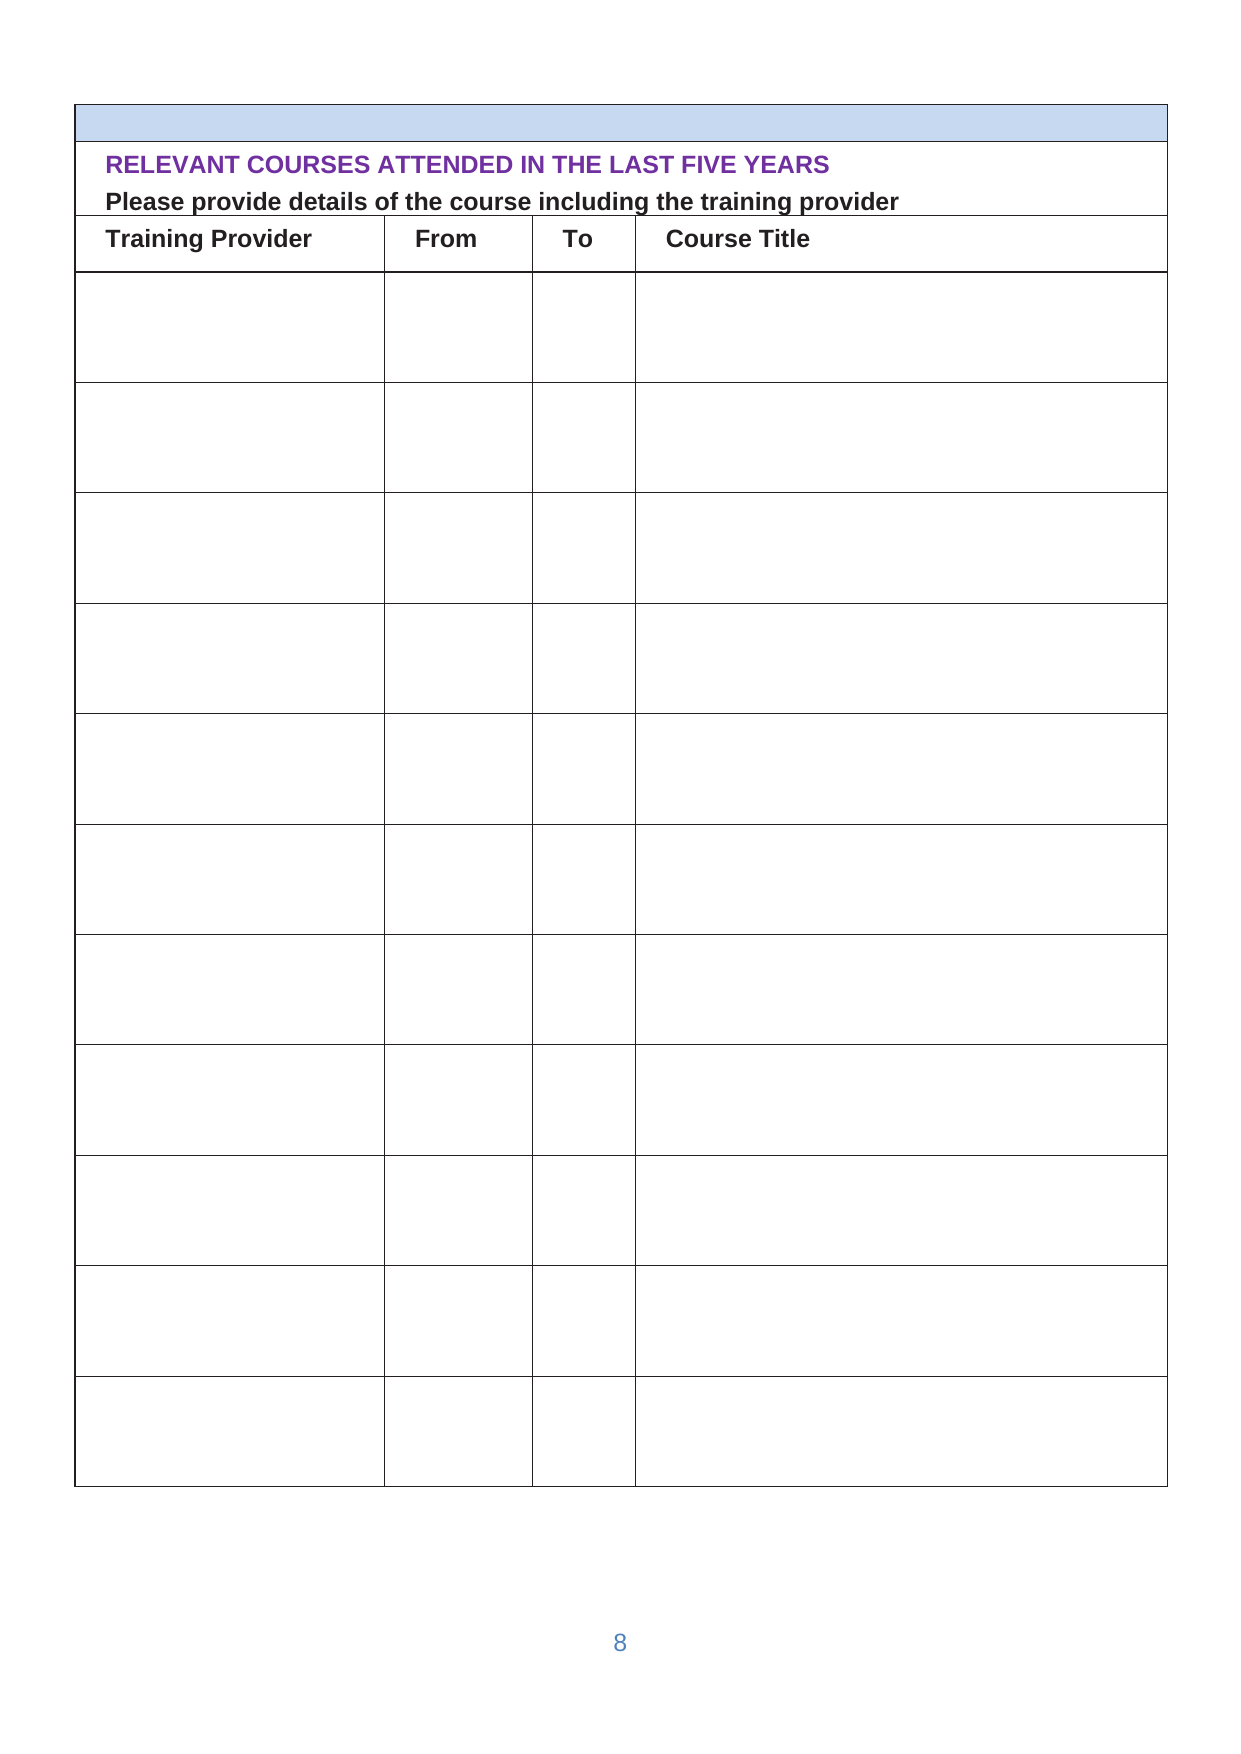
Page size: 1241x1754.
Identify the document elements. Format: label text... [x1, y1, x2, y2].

table_cell [385, 935, 532, 1044]
table_cell [76, 493, 384, 603]
table_cell [76, 1045, 384, 1155]
table_cell [76, 273, 384, 382]
table_cell [385, 714, 532, 823]
table_cell [385, 1045, 532, 1155]
table_cell [636, 1045, 1167, 1155]
table_cell [533, 383, 635, 492]
table_cell [636, 273, 1167, 382]
table_cell [76, 714, 384, 823]
table_cell [533, 825, 635, 934]
table_cell [385, 1156, 532, 1265]
table_cell [76, 1377, 384, 1486]
table_cell [385, 273, 532, 382]
table_cell Training Provider [76, 216, 384, 271]
table_cell [636, 1156, 1167, 1265]
table_cell [636, 383, 1167, 492]
table_cell [76, 1156, 384, 1265]
table_cell From [385, 216, 532, 271]
table_cell [533, 1045, 635, 1155]
table_header [76, 105, 1167, 141]
table_cell [76, 383, 384, 492]
table_cell [76, 935, 384, 1044]
table_cell [636, 493, 1167, 603]
table_cell [533, 935, 635, 1044]
table_cell [385, 604, 532, 713]
table_cell [76, 1266, 384, 1376]
table_cell [76, 604, 384, 713]
table_cell [636, 1377, 1167, 1486]
table_cell To [533, 216, 635, 271]
table_cell [385, 383, 532, 492]
table_cell [636, 825, 1167, 934]
table_cell [533, 714, 635, 823]
table_cell [533, 1266, 635, 1376]
table_cell [385, 1266, 532, 1376]
table_cell [533, 273, 635, 382]
table_cell [636, 1266, 1167, 1376]
table_cell [76, 825, 384, 934]
table_cell [533, 604, 635, 713]
table_cell [385, 493, 532, 603]
table_cell Course Title [636, 216, 1167, 271]
table_cell [385, 825, 532, 934]
table_cell [533, 493, 635, 603]
table_cell RELEVANT COURSES ATTENDED IN THE LAST FIVE YEARS Please provide details of the course including the training provider [76, 142, 1167, 215]
table_cell [533, 1377, 635, 1486]
table_cell [385, 1377, 532, 1486]
table_cell [636, 604, 1167, 713]
table_cell [636, 714, 1167, 823]
table_cell [533, 1156, 635, 1265]
table_cell [636, 935, 1167, 1044]
